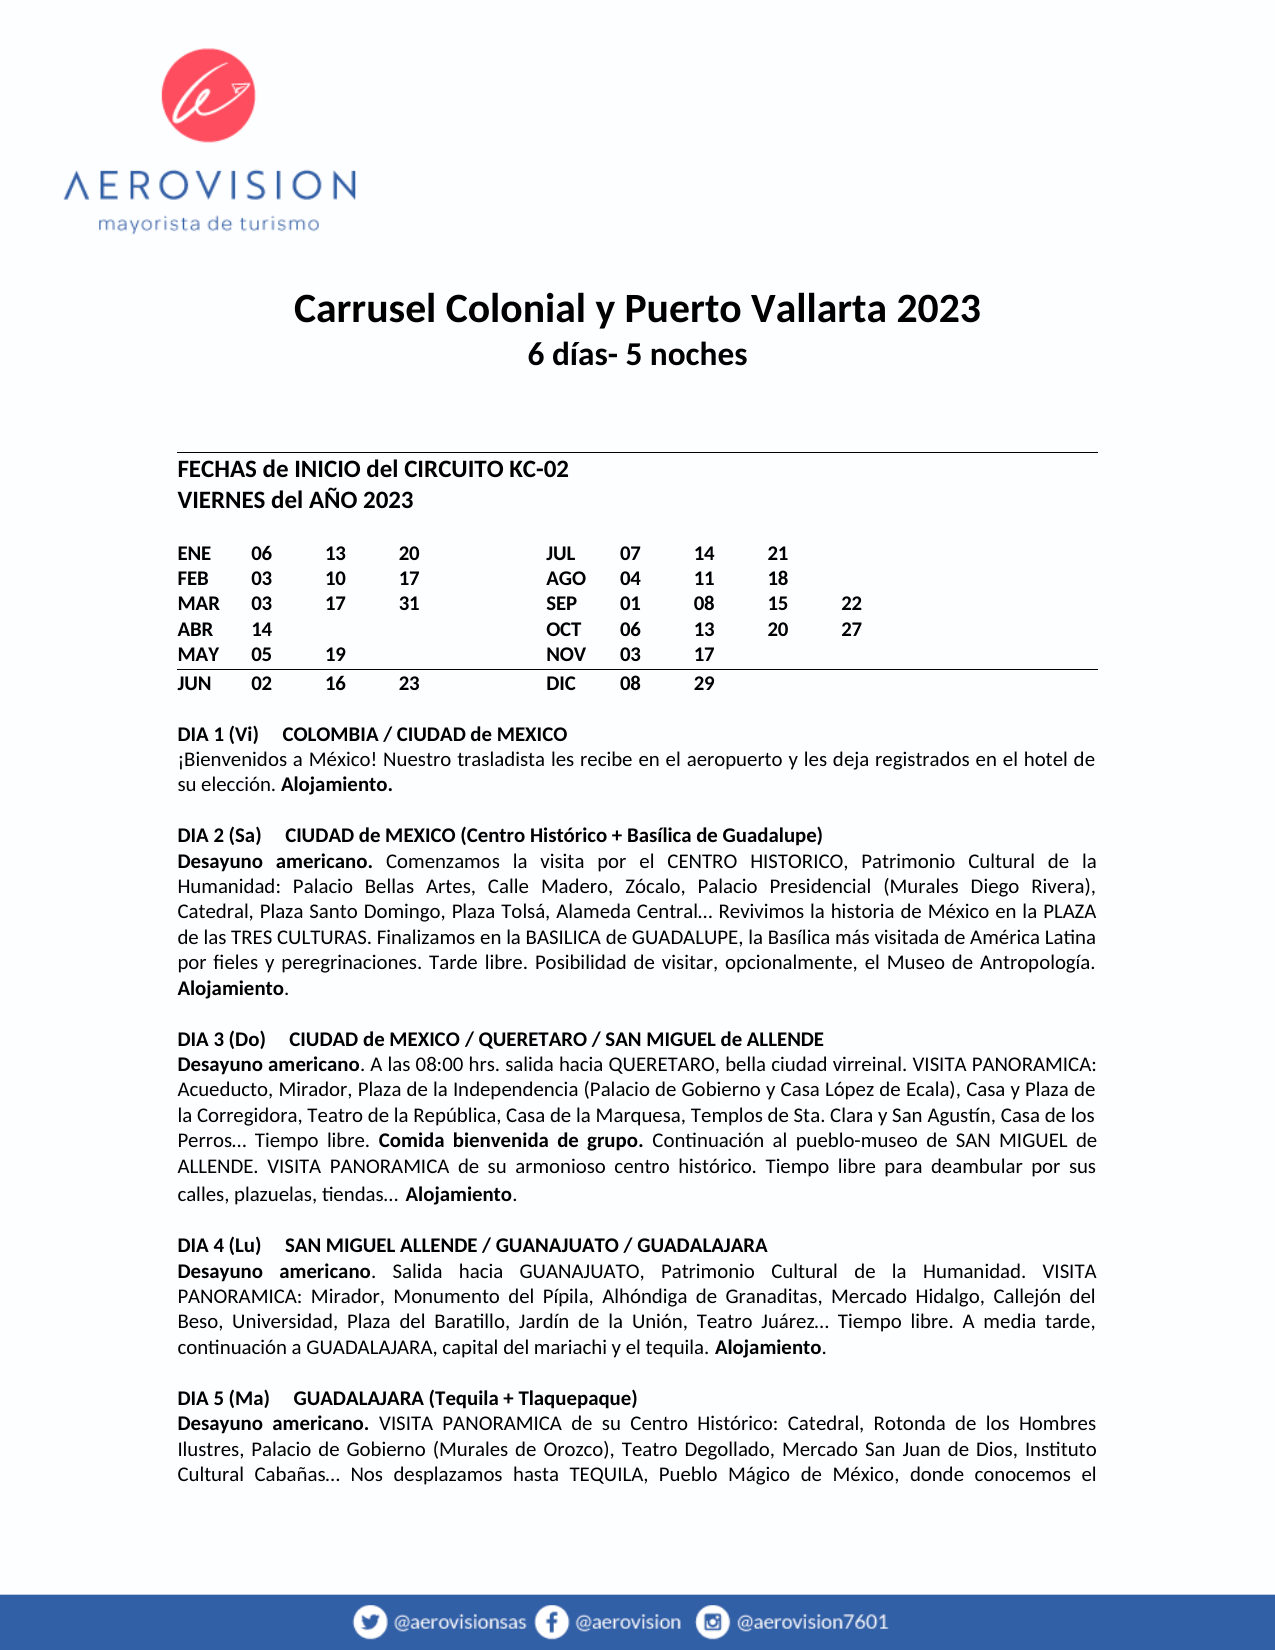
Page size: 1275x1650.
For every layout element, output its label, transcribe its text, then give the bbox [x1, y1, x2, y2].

text FEB 03 10 17 AGO 04 11 18 [177, 565, 1098, 591]
picture [0, 0, 1275, 1650]
text 6 días- 5 noches [177, 333, 1098, 374]
text JUN 02 16 23 DIC 08 29 [177, 670, 1098, 695]
text VIERNES del AÑO 2023 [177, 484, 1098, 514]
text Desayuno americano. Comenzamos la visita por el CENTRO HISTORICO, Patrimonio Cultural de la Humanidad: Palacio Bellas Artes, Calle Madero, Zócalo, Palacio Presidencial (Murales Diego Rivera), Catedral, Plaza Santo Domingo, Plaza Tolsá, Alameda Central… Revivimos la historia de México en la PLAZA de las TRES CULTURAS. Finalizamos en la BASILICA de GUADALUPE, la Basílica más visitada de América Latina por fieles y peregrinaciones. Tarde libre. Posibilidad de visitar, opcionalmente, el Museo de Antropología. Alojamiento. [177, 848, 1098, 1000]
text MAY 05 19 NOV 03 17 [177, 641, 1098, 669]
text ENE 06 13 20 JUL 07 14 21 [177, 540, 1098, 565]
text DIA 1 (Vi) COLOMBIA / CIUDAD de MEXICO [177, 721, 1098, 746]
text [177, 1410, 1098, 1487]
text DIA 5 (Ma) GUADALAJARA (Tequila + Tlaquepaque) [177, 1385, 1098, 1410]
text ¡Bienvenidos a México! Nuestro trasladista les recibe en el aeropuerto y les deja registrados en el hotel de su elección. Alojamiento. [177, 746, 1098, 797]
text DIA 4 (Lu) SAN MIGUEL ALLENDE / GUANAJUATO / GUADALAJARA [177, 1232, 1098, 1258]
text ABR 14 OCT 06 13 20 27 [177, 616, 1098, 641]
text Desayuno americano. A las 08:00 hrs. salida hacia QUERETARO, bella ciudad virreinal. VISITA PANORAMICA: Acueducto, Mirador, Plaza de la Independencia (Palacio de Gobierno y Casa López de Ecala), Casa y Plaza de la Corregidora, Teatro de la República, Casa de la Marquesa, Templos de Sta. Clara y San Agustín, Casa de los Perros… Tiempo libre. Comida bienvenida de grupo. Continuación al pueblo-museo de SAN MIGUEL de ALLENDE. VISITA PANORAMICA de su armonioso centro histórico. Tiempo libre para deambular por sus calles, plazuelas, tiendas… Alojamiento. [177, 1051, 1098, 1207]
text FECHAS de INICIO del CIRCUITO KC-02 [177, 453, 1098, 484]
text DIA 3 (Do) CIUDAD de MEXICO / QUERETARO / SAN MIGUEL de ALLENDE [177, 1026, 1098, 1051]
text Carrusel Colonial y Puerto Vallarta 2023 [177, 282, 1098, 333]
text MAR 03 17 31 SEP 01 08 15 22 [177, 591, 1098, 616]
text DIA 2 (Sa) CIUDAD de MEXICO (Centro Histórico + Basílica de Guadalupe) [177, 822, 1098, 848]
text Desayuno americano. Salida hacia GUANAJUATO, Patrimonio Cultural de la Humanidad. VISITA PANORAMICA: Mirador, Monumento del Pípila, Alhóndiga de Granaditas, Mercado Hidalgo, Callejón del Beso, Universidad, Plaza del Baratillo, Jardín de la Unión, Teatro Juárez… Tiempo libre. A media tarde, continuación a GUADALAJARA, capital del mariachi y el tequila. Alojamiento. [177, 1258, 1098, 1359]
